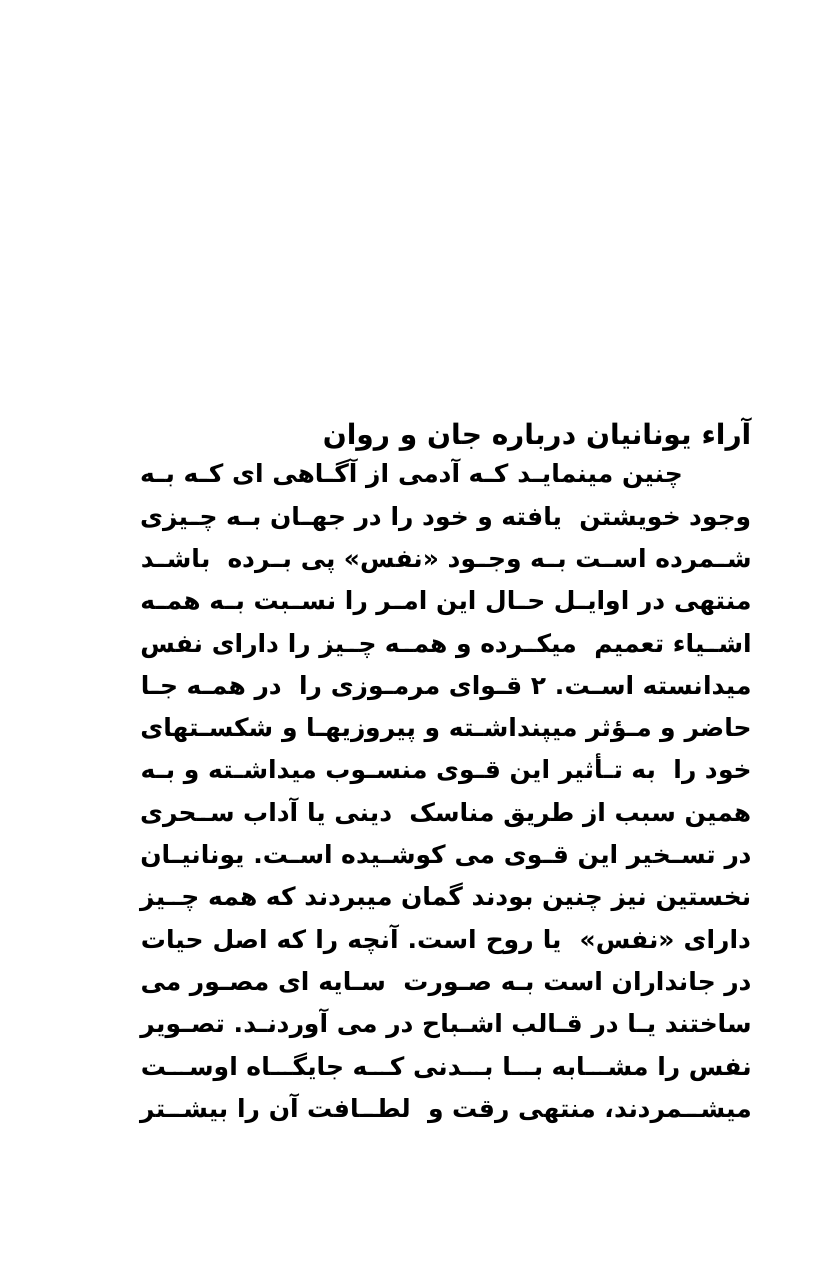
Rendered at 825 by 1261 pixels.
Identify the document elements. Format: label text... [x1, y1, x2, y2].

subtitle آراء یونانیان درباره جان و روان [140, 418, 752, 451]
text چنین مینماید که آدمی از آگاهی ای که به وجود خویشتن یافته و خود را در جهان به چیزی شمرده است به وجود «نفس» پی برده باشد منتهی در اوایل حال این امر را نسبت به همه اشیاء تعمیم میکرده و همه چیز را دارای نفس میدانسته است. ۲ قوای مرموزی را در همه جا حاضر و مؤثر میپنداشته و پیروزیها و شکستهای خود را به تأثیر این قوی منسوب میداشته و به همین سبب از طریق مناسک دینی یا آداب سحری در تسخیر این قوی می کوشیده است. یونانیان نخستین نیز چنین بودند گمان میبردند که همه چیز دارای «نفس» یا روح است. آنچه را که اصل حیات در جانداران است به صورت سایه ای مصور می ساختند یا در قالب اشباح در می آوردند. تصویر نفس را مشابه با بدنی که جایگاه اوست میشمردند، منتهی رقت و لطافت آن را بیشتر میدانستند و سبک سیر و رنگ پریده و بخارگونه [140, 459, 752, 1123]
